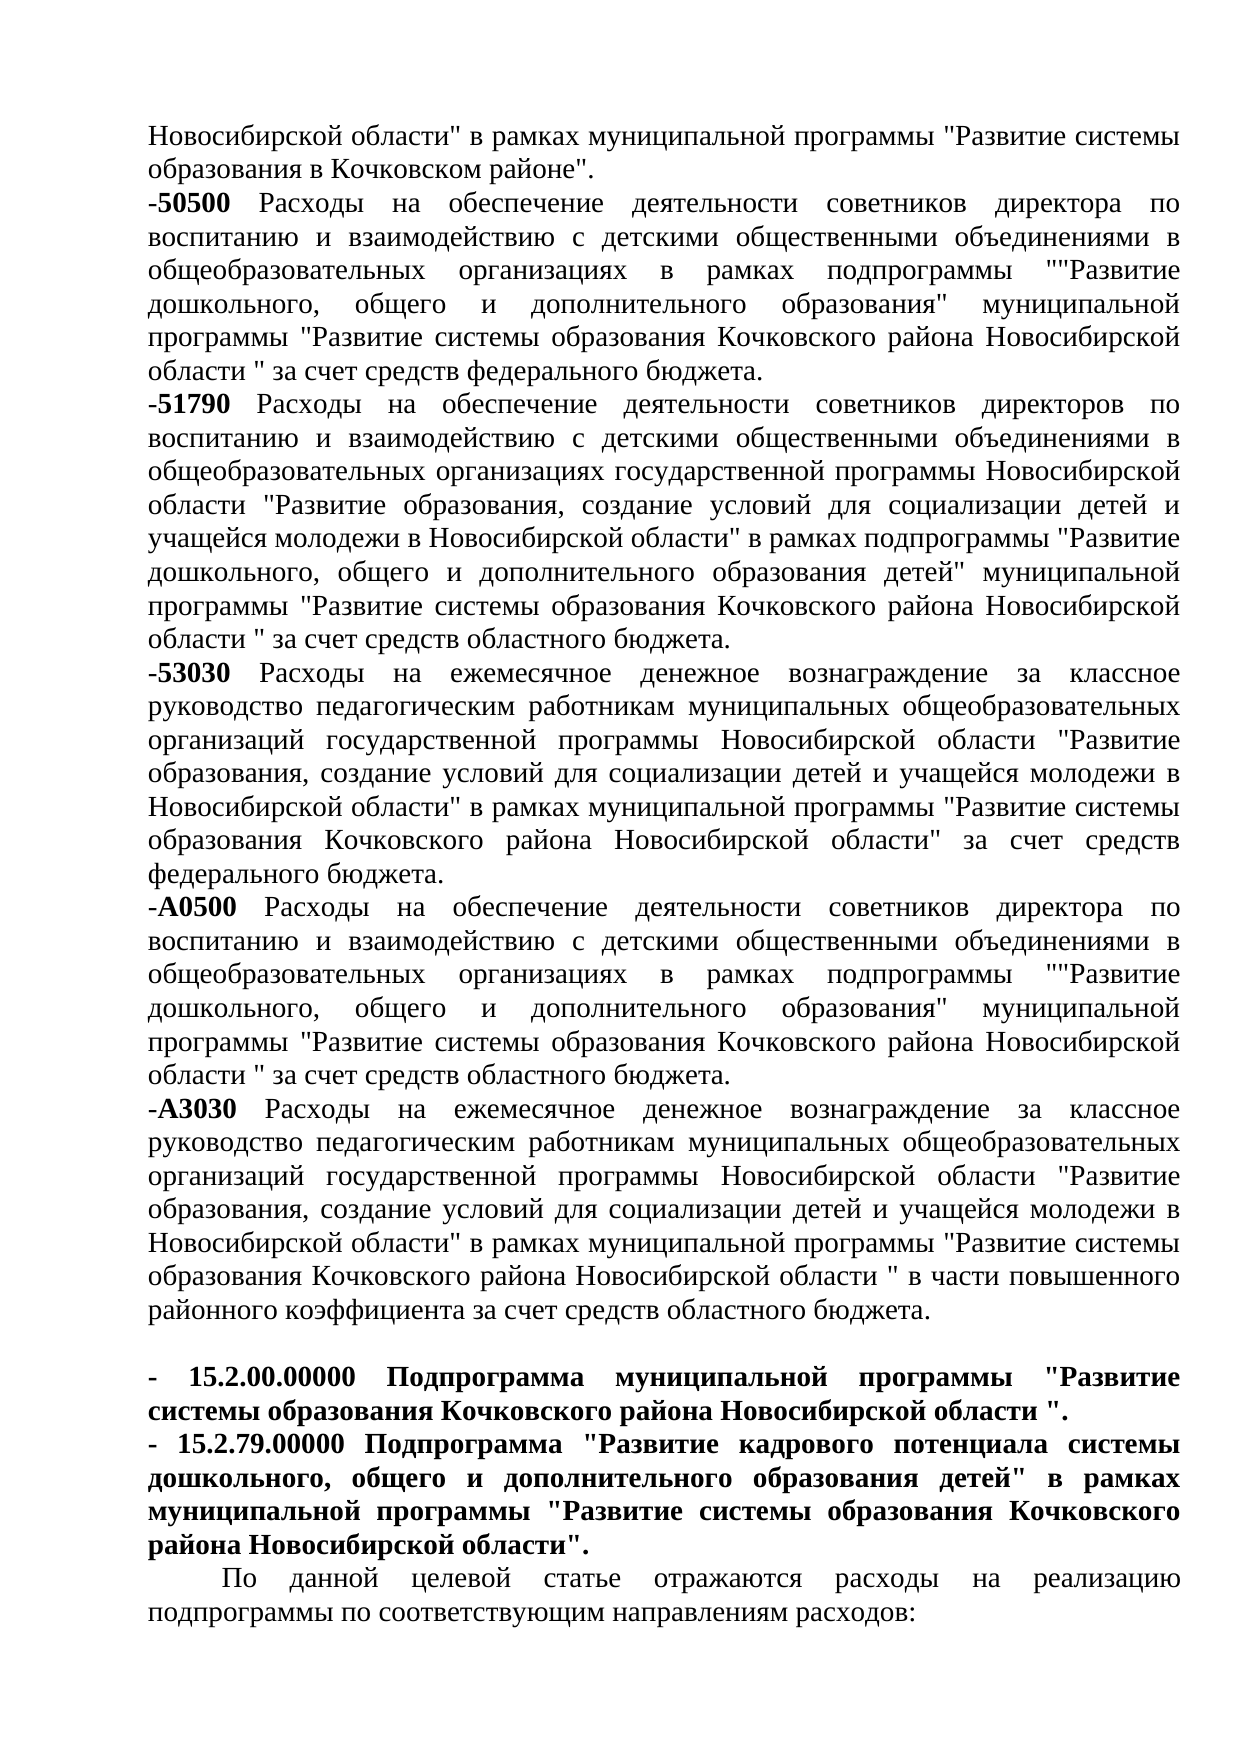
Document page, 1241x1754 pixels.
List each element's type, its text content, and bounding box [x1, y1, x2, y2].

text По данной целевой статье отражаются расходы на реализацию подпрограммы по соответствующим направлениям расходов: [148, 1560, 1181, 1627]
text -А3030 Расходы на ежемесячное денежное вознаграждение за классное руководство педагогическим работникам муниципальных общеобразовательных организаций государственной программы Новосибирской области "Развитие образования, создание условий для социализации детей и учащейся молодежи в Новосибирской области" в рамках муниципальной программы "Развитие системы образования Кочковского района Новосибирской области " в части повышенного районного коэффициента за счет средств областного бюджета. [148, 1091, 1181, 1326]
text -50500 Расходы на обеспечение деятельности советников директора по воспитанию и взаимодействию с детскими общественными объединениями в общеобразовательных организациях в рамках подпрограммы ""Развитие дошкольного, общего и дополнительного образования" муниципальной программы "Развитие системы образования Кочковского района Новосибирской области " за счет средств федерального бюджета. [148, 185, 1181, 386]
text -А0500 Расходы на обеспечение деятельности советников директора по воспитанию и взаимодействию с детскими общественными объединениями в общеобразовательных организациях в рамках подпрограммы ""Развитие дошкольного, общего и дополнительного образования" муниципальной программы "Развитие системы образования Кочковского района Новосибирской области " за счет средств областного бюджета. [148, 889, 1181, 1091]
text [148, 118, 1181, 185]
text -53030 Расходы на ежемесячное денежное вознаграждение за классное руководство педагогическим работникам муниципальных общеобразовательных организаций государственной программы Новосибирской области "Развитие образования, создание условий для социализации детей и учащейся молодежи в Новосибирской области" в рамках муниципальной программы "Развитие системы образования Кочковского района Новосибирской области" за счет средств федерального бюджета. [148, 655, 1181, 889]
text -51790 Расходы на обеспечение деятельности советников директоров по воспитанию и взаимодействию с детскими общественными объединениями в общеобразовательных организациях государственной программы Новосибирской области "Развитие образования, создание условий для социализации детей и учащейся молодежи в Новосибирской области" в рамках подпрограммы "Развитие дошкольного, общего и дополнительного образования детей" муниципальной программы "Развитие системы образования Кочковского района Новосибирской области " за счет средств областного бюджета. [148, 386, 1181, 655]
text - 15.2.00.00000 Подпрограмма муниципальной программы "Развитие системы образования Кочковского района Новосибирской области ". [148, 1359, 1181, 1426]
text - 15.2.79.00000 Подпрограмма "Развитие кадрового потенциала системы дошкольного, общего и дополнительного образования детей" в рамках муниципальной программы "Развитие системы образования Кочковского района Новосибирской области". [148, 1426, 1181, 1560]
